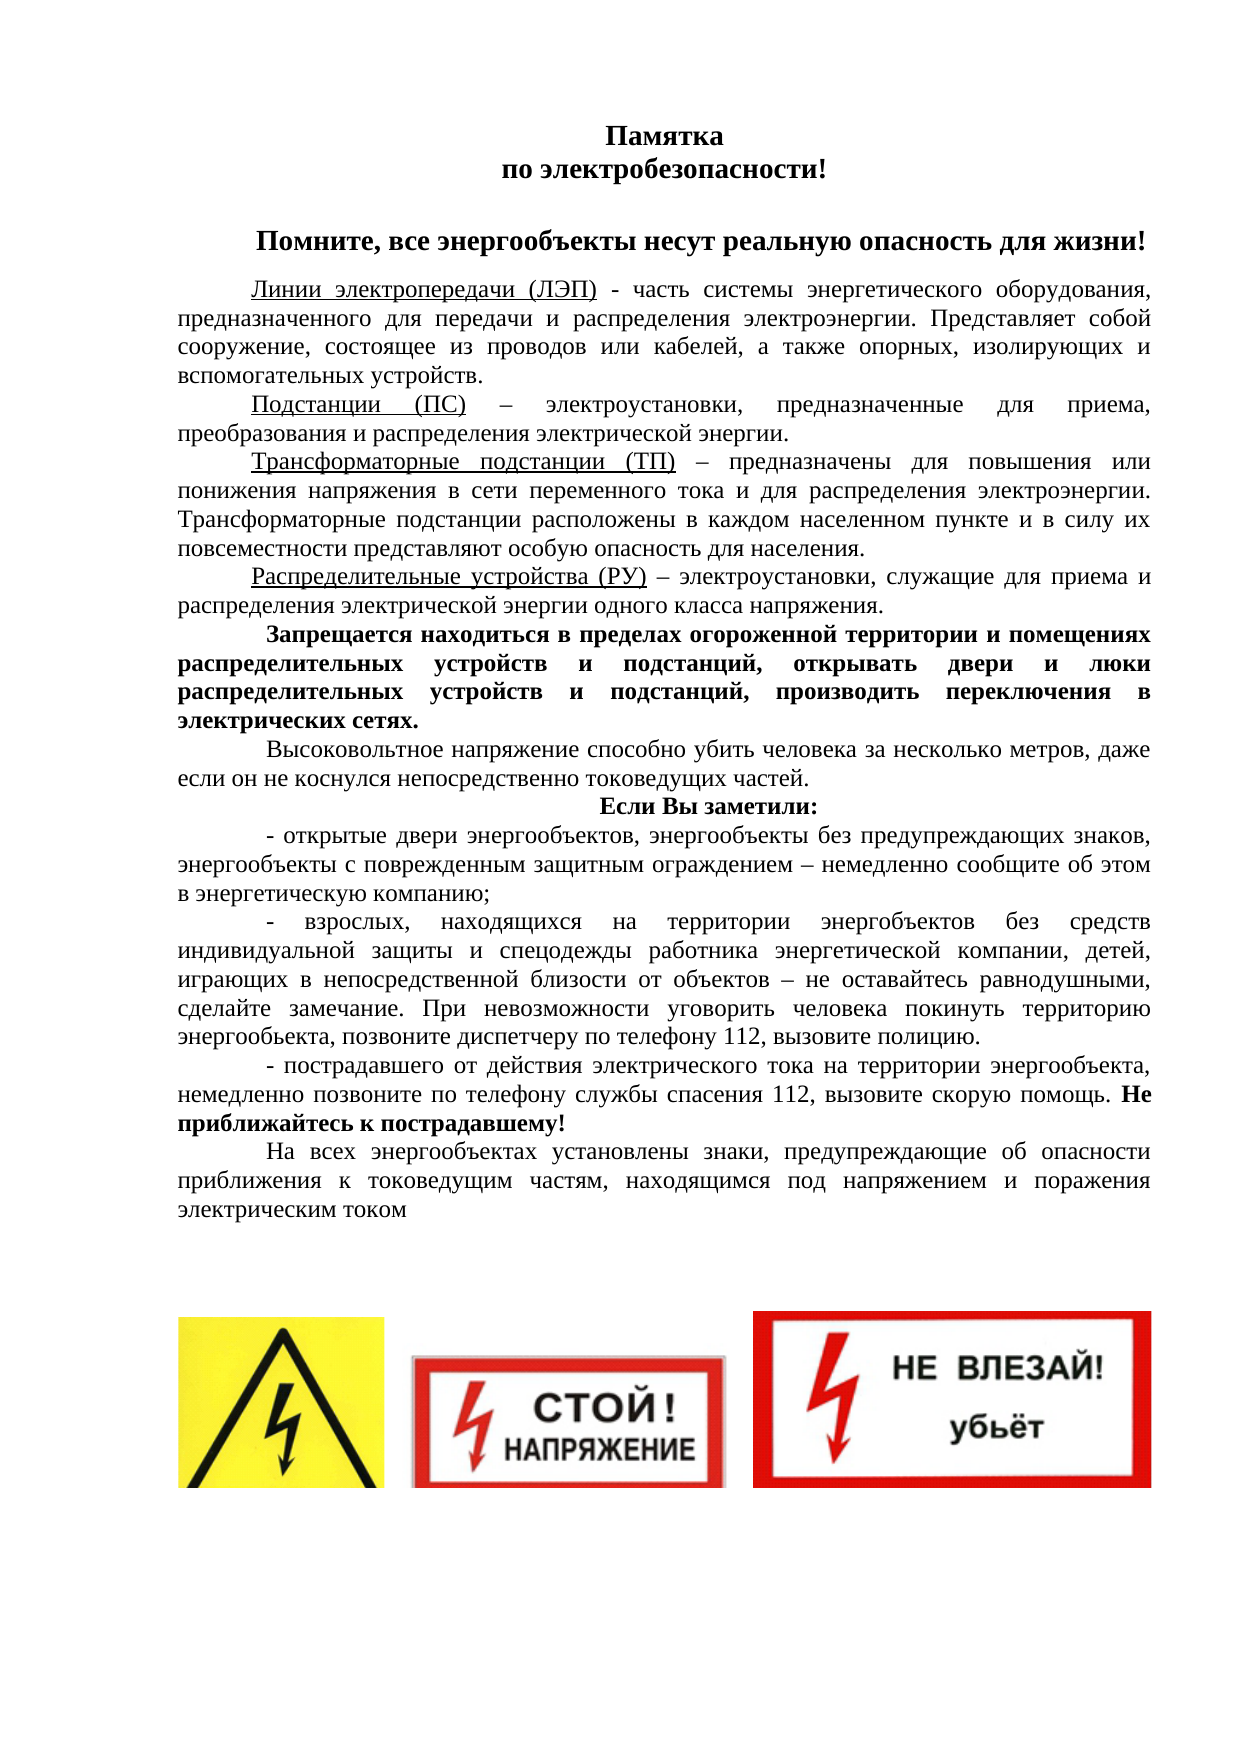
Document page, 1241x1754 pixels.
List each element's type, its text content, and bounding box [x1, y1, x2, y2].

text - открытые двери энергообъектов, энергообъекты без предупреждающих знаков, энергообъекты с поврежденным защитным ограждением – немедленно сообщите об этом в энергетическую компанию; [177, 820, 1152, 906]
text Памятка [177, 118, 1152, 152]
text Подстанции (ПС) – электроустановки, предназначенные для приема, преобразования и распределения электрической энергии. [177, 389, 1152, 446]
text по электробезопасности! [177, 152, 1152, 185]
text - взрослых, находящихся на территории энергобъектов без средств индивидуальной защиты и спецодежды работника энергетической компании, детей, играющих в непосредственной близости от объектов – не оставайтесь равнодушными, сделайте замечание. При невозможности уговорить человека покинуть территорию энергообьекта, позвоните диспетчеру по телефону 112, вызовите полицию. [177, 906, 1152, 1050]
text Помните, все энергообъекты несут реальную опасность для жизни! [177, 223, 1152, 257]
text Линии электропередачи (ЛЭП) - часть системы энергетического оборудования, предназначенного для передачи и распределения электроэнергии. Представляет собой сооружение, состоящее из проводов или кабелей, а также опорных, изолирующих и вспомогательных устройств. [177, 274, 1152, 389]
text - пострадавшего от действия электрического тока на территории энергообъекта, немедленно позвоните по телефону службы спасения 112, вызовите скорую помощь. Не приближайтесь к пострадавшему! [177, 1050, 1152, 1136]
text Распределительные устройства (РУ) – электроустановки, служащие для приема и распределения электрической энергии одного класса напряжения. [177, 561, 1152, 619]
text Высоковольтное напряжение способно убить человека за несколько метров, даже если он не коснулся непосредственно токоведущих частей. [177, 734, 1152, 791]
text Трансформаторные подстанции (ТП) – предназначены для повышения или понижения напряжения в сети переменного тока и для распределения электроэнергии. Трансформаторные подстанции расположены в каждом населенном пункте и в силу их повсеместности представляют особую опасность для населения. [177, 446, 1152, 561]
text Запрещается находиться в пределах огороженной территории и помещениях распределительных устройств и подстанций, открывать двери и люки распределительных устройств и подстанций, производить переключения в электрических сетях. [177, 619, 1152, 734]
text На всех энергообъектах установлены знаки, предупреждающие об опасности приближения к токоведущим частям, находящимся под напряжением и поражения электрическим током [177, 1136, 1152, 1223]
text Если Вы заметили: [177, 791, 1152, 820]
